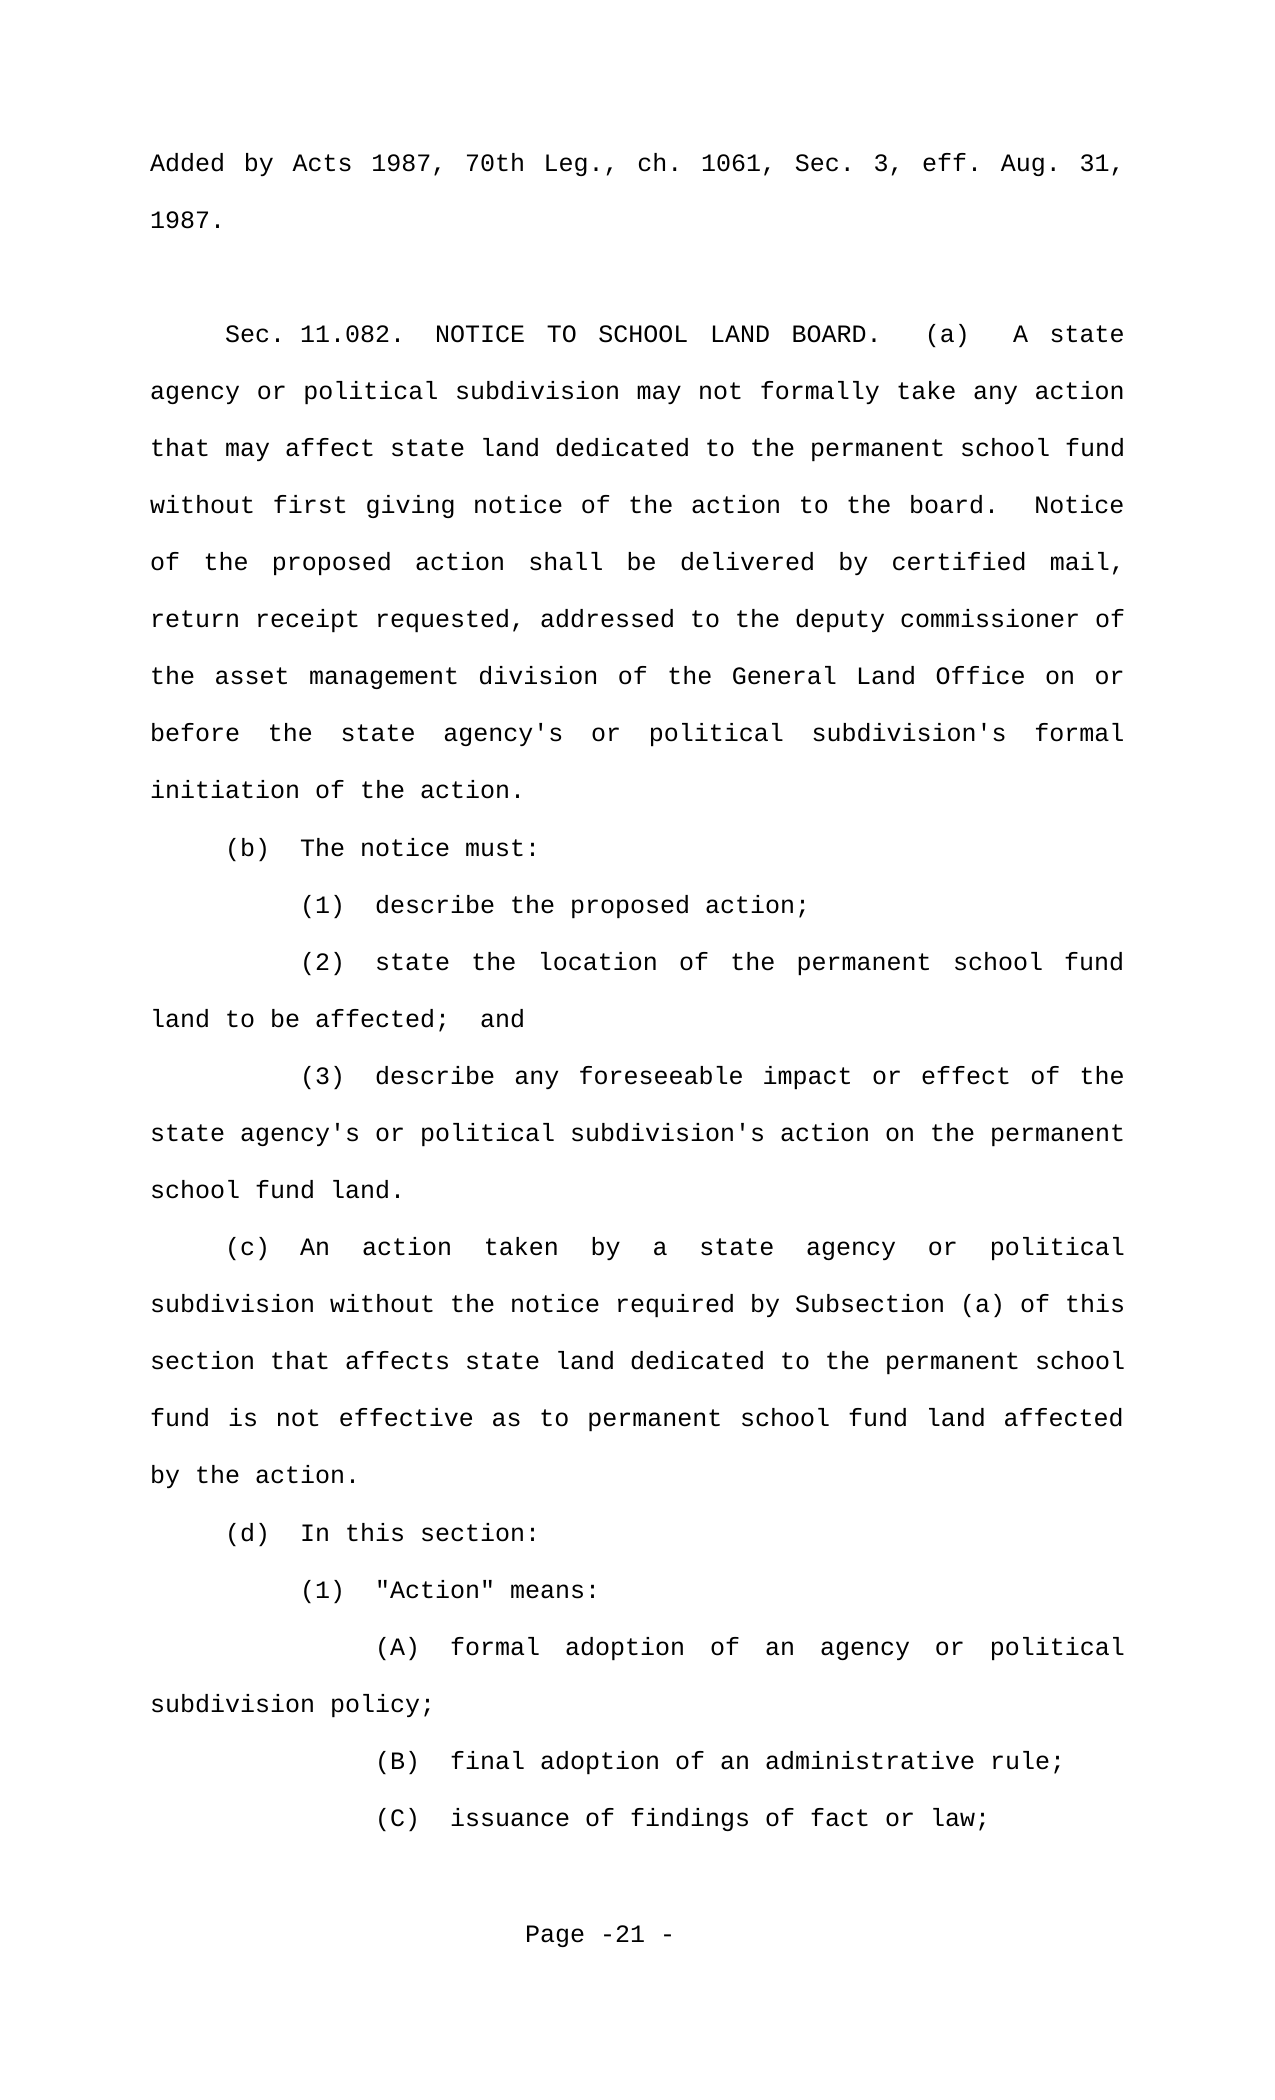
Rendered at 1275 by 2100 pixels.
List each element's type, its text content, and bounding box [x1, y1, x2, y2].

text (b) The notice must: [150, 835, 1125, 863]
text Sec. 11.082. NOTICE TO SCHOOL LAND BOARD. (a) A state agency or political subdivision may not formally take any action that may affect state land dedicated to the permanent school fund without first giving notice of the action to the board. Notice of the proposed action shall be delivered by certified mail, return receipt requested, addressed to the deputy commissioner of the asset management division of the General Land Office on or before the state agency's or political subdivision's formal initiation of the action. [150, 321, 1125, 806]
text (1) "Action" means: [150, 1577, 1125, 1606]
text (2) state the location of the permanent school fund land to be affected; and [150, 949, 1125, 1035]
text (A) formal adoption of an agency or political subdivision policy; [150, 1634, 1125, 1720]
text Added by Acts 1987, 70th Leg., ch. 1061, Sec. 3, eff. Aug. 31, 1987. [150, 150, 1125, 236]
text (C) issuance of findings of fact or law; [150, 1805, 1125, 1834]
text (1) describe the proposed action; [150, 892, 1125, 921]
text (B) final adoption of an administrative rule; [150, 1748, 1125, 1777]
text (c) An action taken by a state agency or political subdivision without the notice required by Subsection (a) of this section that affects state land dedicated to the permanent school fund is not effective as to permanent school fund land affected by the action. [150, 1234, 1125, 1491]
text (d) In this section: [150, 1520, 1125, 1548]
text (3) describe any foreseeable impact or effect of the state agency's or political subdivision's action on the permanent school fund land. [150, 1063, 1125, 1206]
